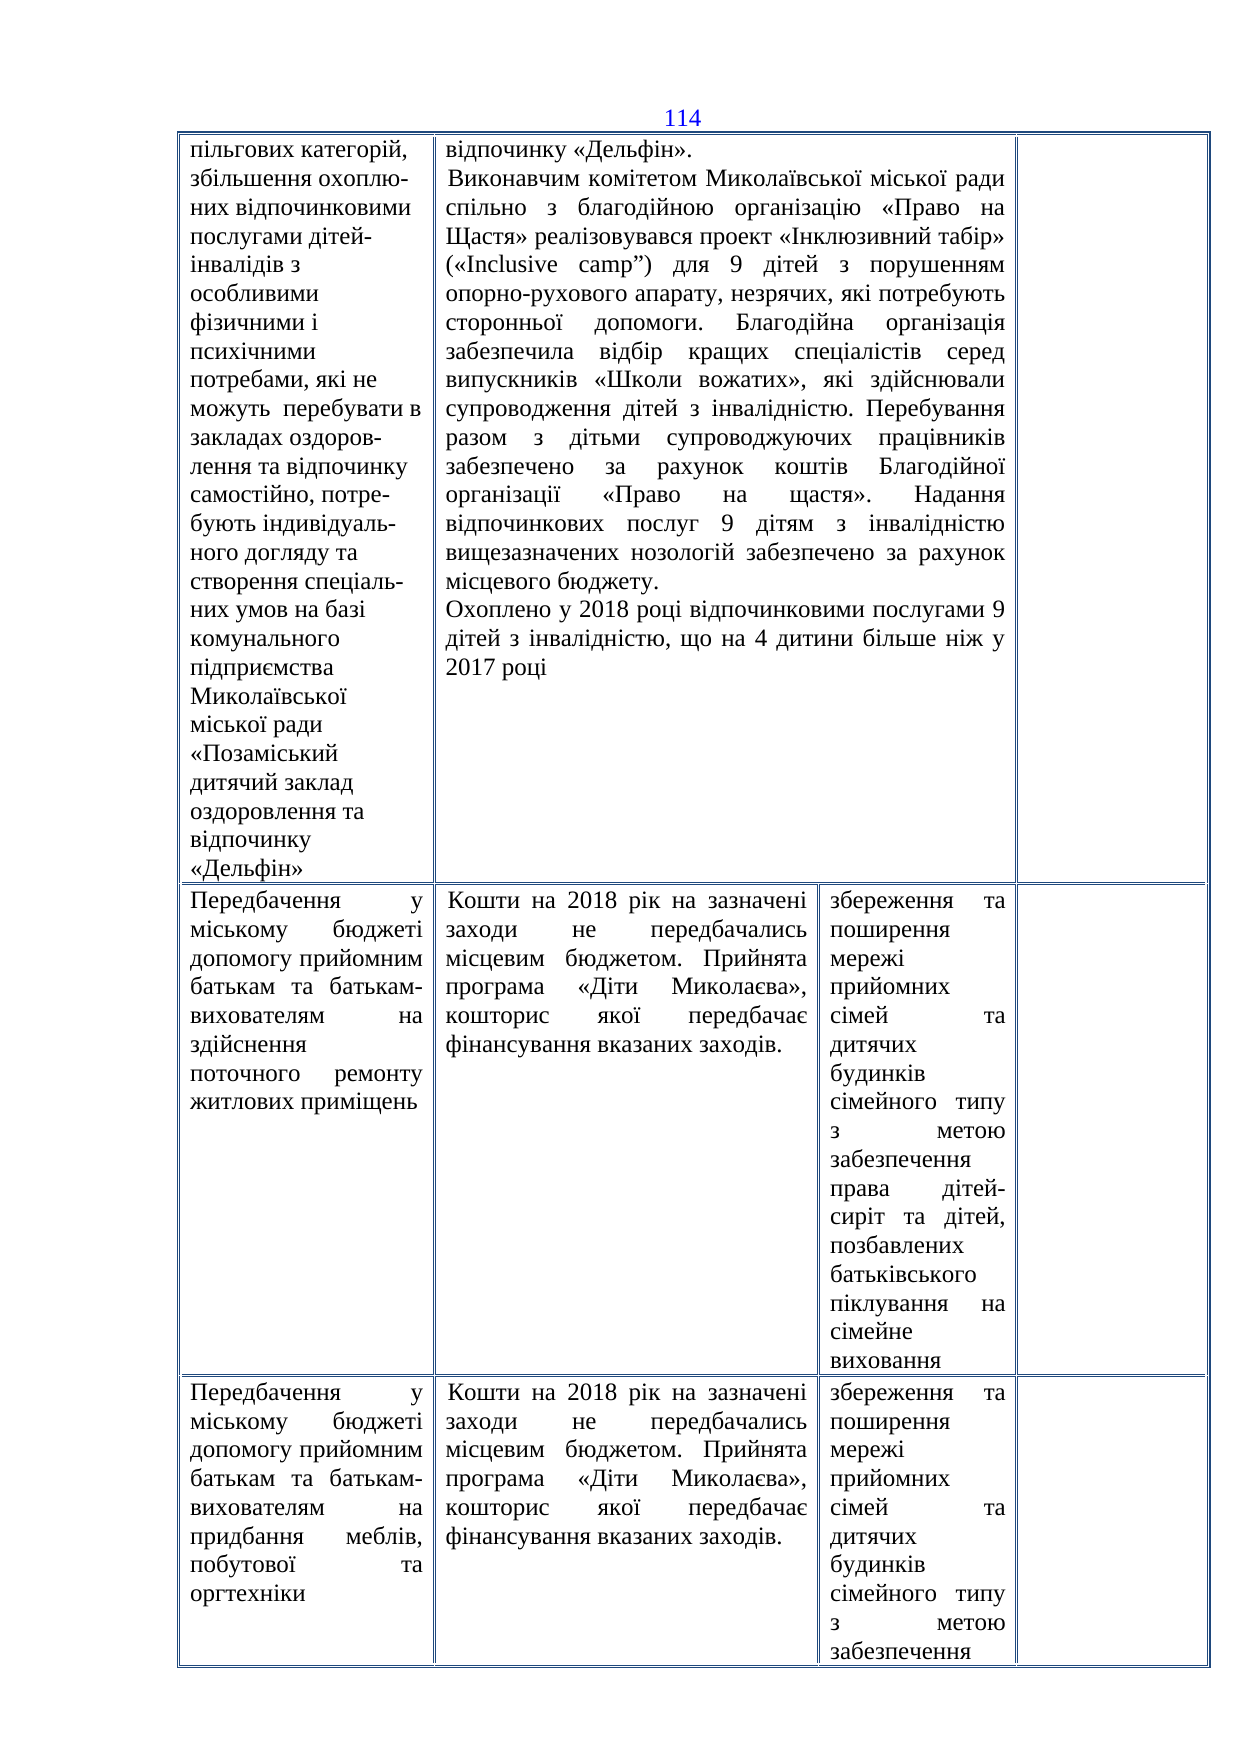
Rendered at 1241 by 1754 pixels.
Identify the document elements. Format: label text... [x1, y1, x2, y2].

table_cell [434, 1374, 819, 1664]
table_cell Передбачення у міському бюджеті допомогу прийомним батькам та батькам-вихователям на здійснення поточного ремонту житлових приміщень [179, 882, 434, 1374]
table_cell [819, 1374, 1017, 1664]
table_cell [180, 135, 434, 882]
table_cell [179, 1374, 434, 1664]
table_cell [434, 133, 1017, 882]
table_cell [1017, 1374, 1209, 1664]
table_cell [1017, 882, 1209, 1374]
table_cell [1017, 135, 1207, 882]
